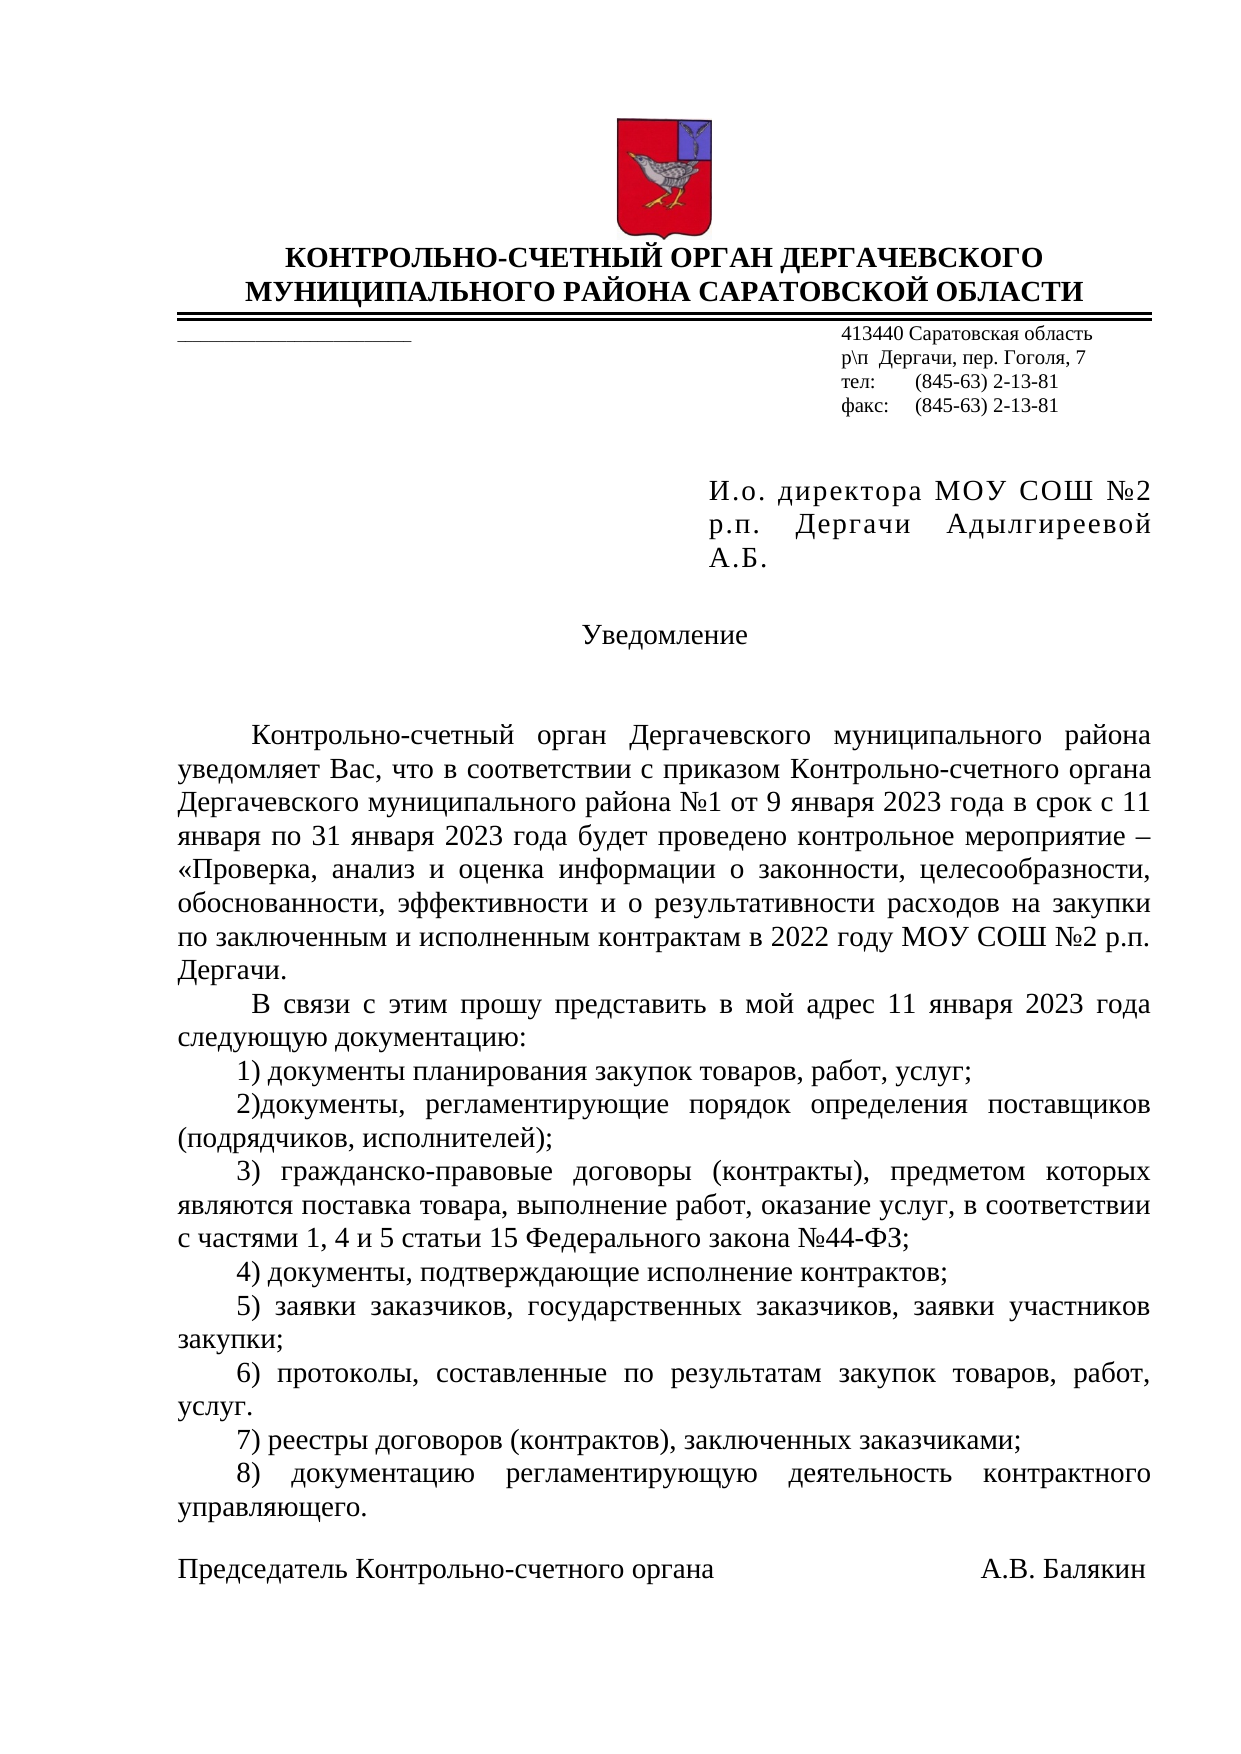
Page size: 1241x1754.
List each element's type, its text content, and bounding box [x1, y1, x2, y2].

picture [616, 118, 712, 240]
text Председатель Контрольно-счетного органа А.В. Балякин [177, 1551, 1152, 1585]
text В связи с этим прошу представить в мой адрес 11 января 2023 года следующую документацию: [177, 986, 1152, 1053]
text 8) документацию регламентирующую деятельность контрактного управляющего. [177, 1455, 1152, 1522]
text 1) документы планирования закупок товаров, работ, услуг; [177, 1053, 1152, 1086]
text факс: (845-63) 2-13-81 [177, 393, 1152, 417]
text 6) протоколы, составленные по результатам закупок товаров, работ, услуг. [177, 1355, 1152, 1422]
text р\п Дергачи, пер. Гоголя, 7 [177, 345, 1152, 369]
text 3) гражданско-правовые договоры (контракты), предметом которых являются поставка товара, выполнение работ, оказание услуг, в соответствии с частями 1, 4 и 5 статьи 15 Федерального закона №44-ФЗ; [177, 1153, 1152, 1254]
text 2)документы, регламентирующие порядок определения поставщиков (подрядчиков, исполнителей); [177, 1086, 1152, 1153]
text Контрольно-счетный орган Дергачевского муниципального района уведомляет Вас, что в соответствии с приказом Контрольно-счетного органа Дергачевского муниципального района №1 от 9 января 2023 года в срок с 11 января по 31 января 2023 года будет проведено контрольное мероприятие – «Проверка, анализ и оценка информации о законности, целесообразности, обоснованности, эффективности и о результативности расходов на закупки по заключенным и исполненным контрактам в 2022 году МОУ СОШ №2 р.п. Дергачи. [177, 717, 1152, 986]
text 4) документы, подтверждающие исполнение контрактов; [177, 1254, 1152, 1288]
text 7) реестры договоров (контрактов), заключенных заказчиками; [177, 1422, 1152, 1455]
text Уведомление [177, 617, 1152, 650]
text И.о. директора МОУ СОШ №2 р.п. Дергачи Адылгиреевой А.Б. [709, 473, 1152, 573]
text ______________________________ 413440 Саратовская область [177, 321, 1152, 345]
text КОНТРОЛЬНО-СЧЕТНЫЙ ОРГАН ДЕРГАЧЕВСКОГО МУНИЦИПАЛЬНОГО РАЙОНА САРАТОВСКОЙ ОБЛАСТИ [177, 241, 1152, 312]
text 5) заявки заказчиков, государственных заказчиков, заявки участников закупки; [177, 1288, 1152, 1355]
text тел: (845-63) 2-13-81 [177, 369, 1152, 393]
